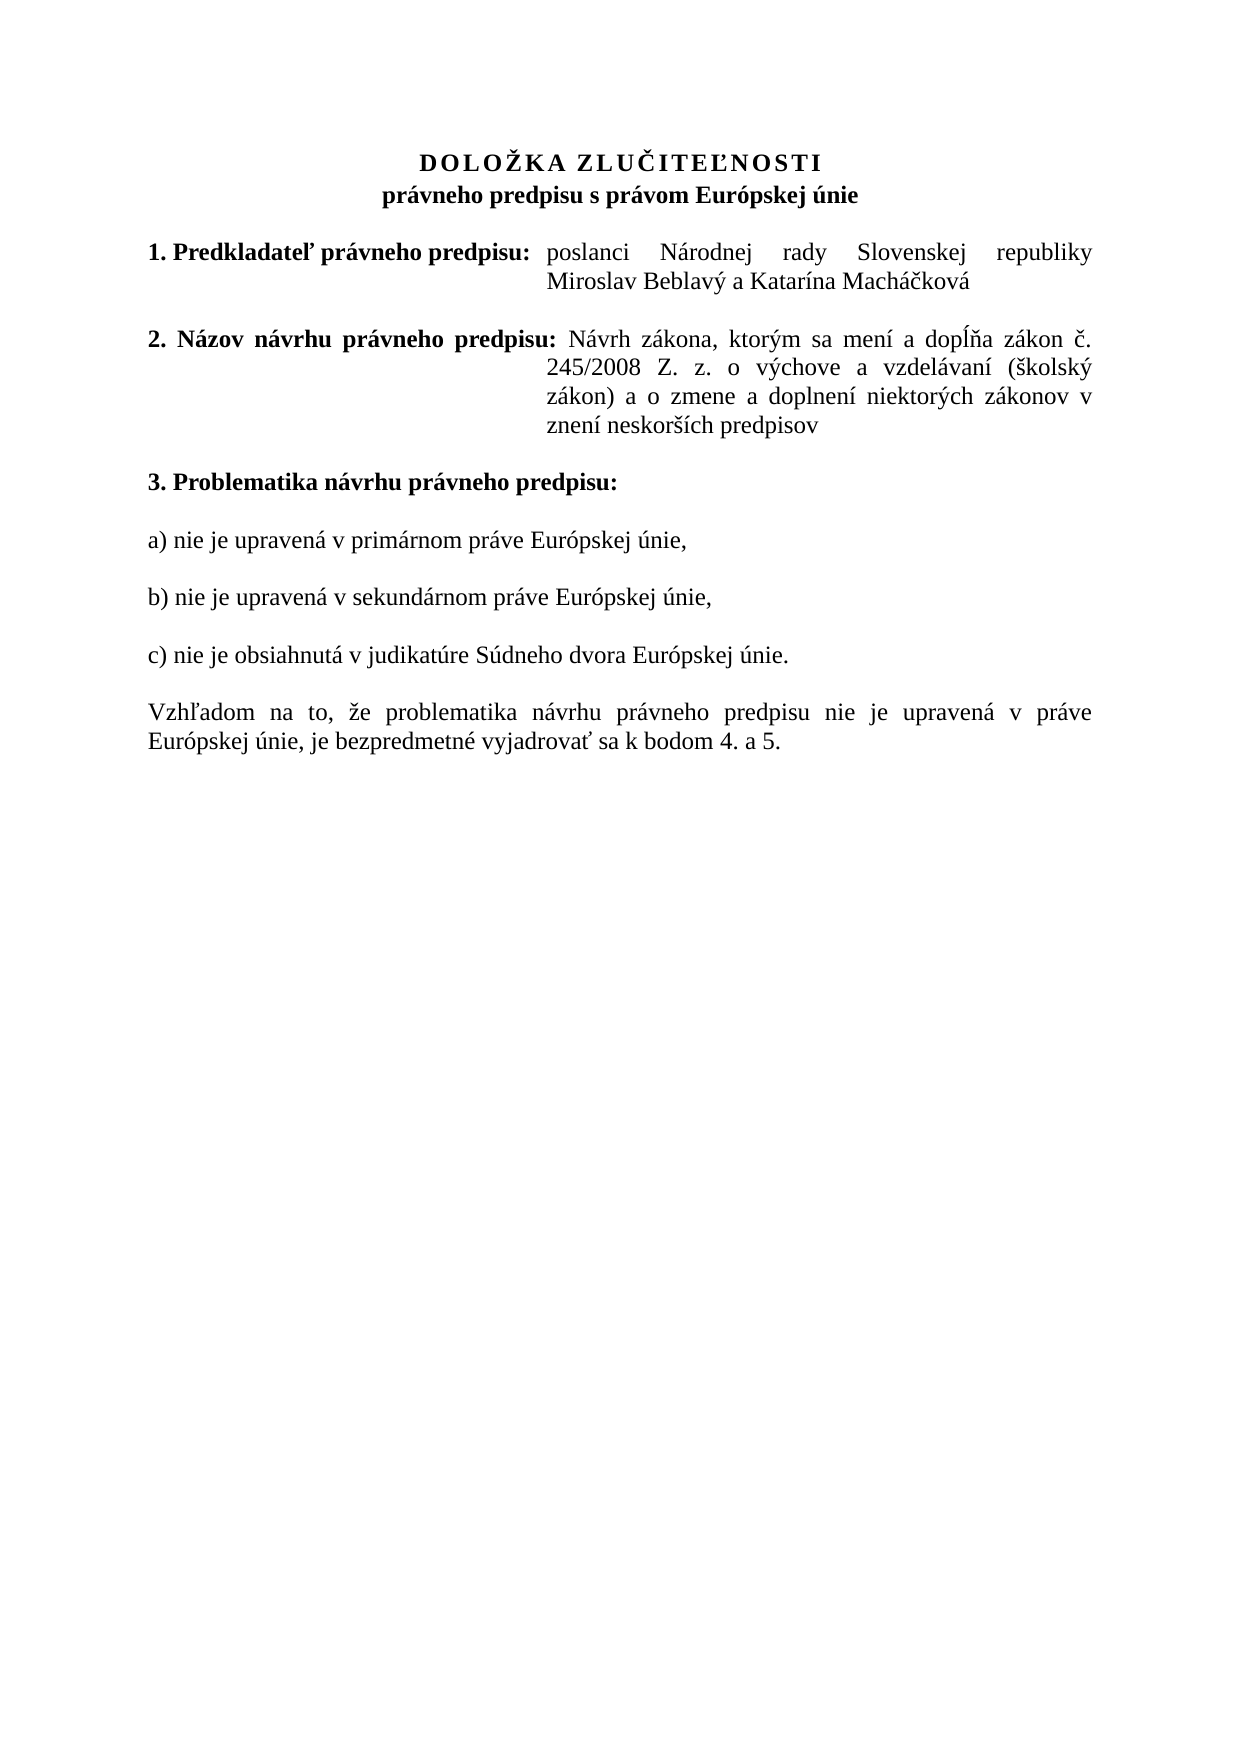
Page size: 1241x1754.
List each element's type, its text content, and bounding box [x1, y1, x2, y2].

text právneho predpisu s právom Európskej únie [148, 181, 1093, 209]
text 1. Predkladateľ právneho predpisu: poslanci Národnej rady Slovenskej republiky Miroslav Beblavý a Katarína Macháčková [148, 237, 1093, 295]
text 2. Názov návrhu právneho predpisu: Návrh zákona, ktorým sa mení a dopĺňa zákon č. 245/2008 Z. z. o výchove a vzdelávaní (školský zákon) a o zmene a doplnení niektorých zákonov v znení neskorších predpisov [148, 324, 1093, 439]
text 3. Problematika návrhu právneho predpisu: [148, 467, 1093, 496]
text Doložka zlučiteľnosti [148, 148, 1093, 176]
text a) nie je upravená v primárnom práve Európskej únie, [148, 525, 1093, 554]
text Vzhľadom na to, že problematika návrhu právneho predpisu nie je upravená v práve Európskej únie, je bezpredmetné vyjadrovať sa k bodom 4. a 5. [148, 697, 1093, 755]
text b) nie je upravená v sekundárnom práve Európskej únie, [148, 582, 1093, 611]
text c) nie je obsiahnutá v judikatúre Súdneho dvora Európskej únie. [148, 640, 1093, 669]
